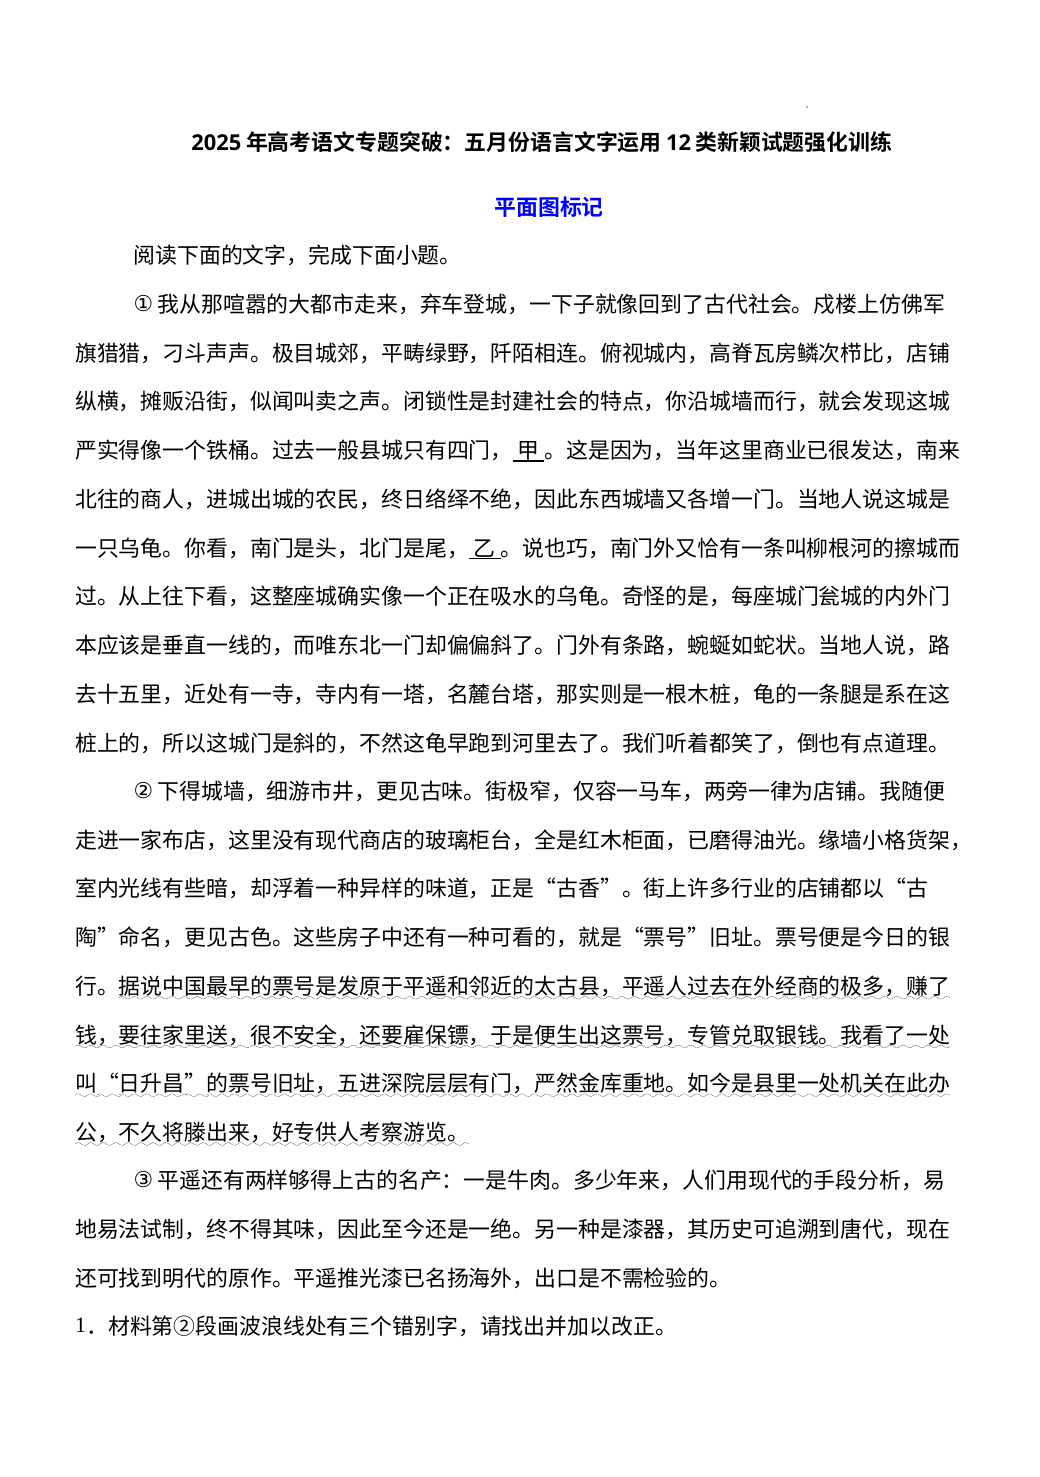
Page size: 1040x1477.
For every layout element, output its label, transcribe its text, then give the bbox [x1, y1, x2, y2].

text 平面图标记 [75, 190, 964, 222]
text ①我从那喧嚣的大都市走来，弃车登城，一下子就像回到了古代社会。戍楼上仿佛军旗猎猎，刁斗声声。极目城郊，平畴绿野，阡陌相连。俯视城内，高脊瓦房鳞次栉比，店铺纵横，摊贩沿街，似闻叫卖之声。闭锁性是封建社会的特点，你沿城墙而行，就会发现这城严实得像一个铁桶。过去一般县城只有四门， 甲 。这是因为，当年这里商业已很发达，南来北往的商人，进城出城的农民，终日络绎不绝，因此东西城墙又各增一门。当地人说这城是一只乌龟。你看，南门是头，北门是尾， 乙 。说也巧，南门外又恰有一条叫柳根河的擦城而过。从上往下看，这整座城确实像一个正在吸水的乌龟。奇怪的是，每座城门瓮城的内外门本应该是垂直一线的，而唯东北一门却偏偏斜了。门外有条路，蜿蜒如蛇状。当地人说，路去十五里，近处有一寺，寺内有一塔，名麓台塔，那实则是一根木桩，龟的一条腿是系在这桩上的，所以这城门是斜的，不然这龟早跑到河里去了。我们听着都笑了，倒也有点道理。 [75, 286, 964, 758]
text ②下得城墙，细游市井，更见古味。街极窄，仅容一马车，两旁一律为店铺。我随便走进一家布店，这里没有现代商店的玻璃柜台，全是红木柜面，已磨得油光。缘墙小格货架，室内光线有些暗，却浮着一种异样的味道，正是“古香”。街上许多行业的店铺都以“古陶”命名，更见古色。这些房子中还有一种可看的，就是“票号”旧址。票号便是今日的银行。据说中国最早的票号是发原于平遥和邻近的太古县，平遥人过去在外经商的极多，赚了钱，要往家里送，很不安全，还要雇保镖，于是便生出这票号，专管兑取银钱。我看了一处叫“日升昌”的票号旧址，五进深院层层有门，严然金库重地。如今是县里一处机关在此办公，不久将滕出来，好专供人考察游览。 [75, 773, 964, 1147]
list 2025年高考语文专题突破：五月份语言文字运用12类新颖试题强化训练 [75, 125, 964, 157]
text 1．材料第②段画波浪线处有三个错别字，请找出并加以改正。 [75, 1309, 964, 1341]
text ③平遥还有两样够得上古的名产：一是牛肉。多少年来，人们用现代的手段分析，易地易法试制，终不得其味，因此至今还是一绝。另一种是漆器，其历史可追溯到唐代，现在还可找到明代的原作。平遥推光漆已名扬海外，出口是不需检验的。 [75, 1163, 964, 1293]
text 阅读下面的文字，完成下面小题。 [75, 238, 964, 271]
